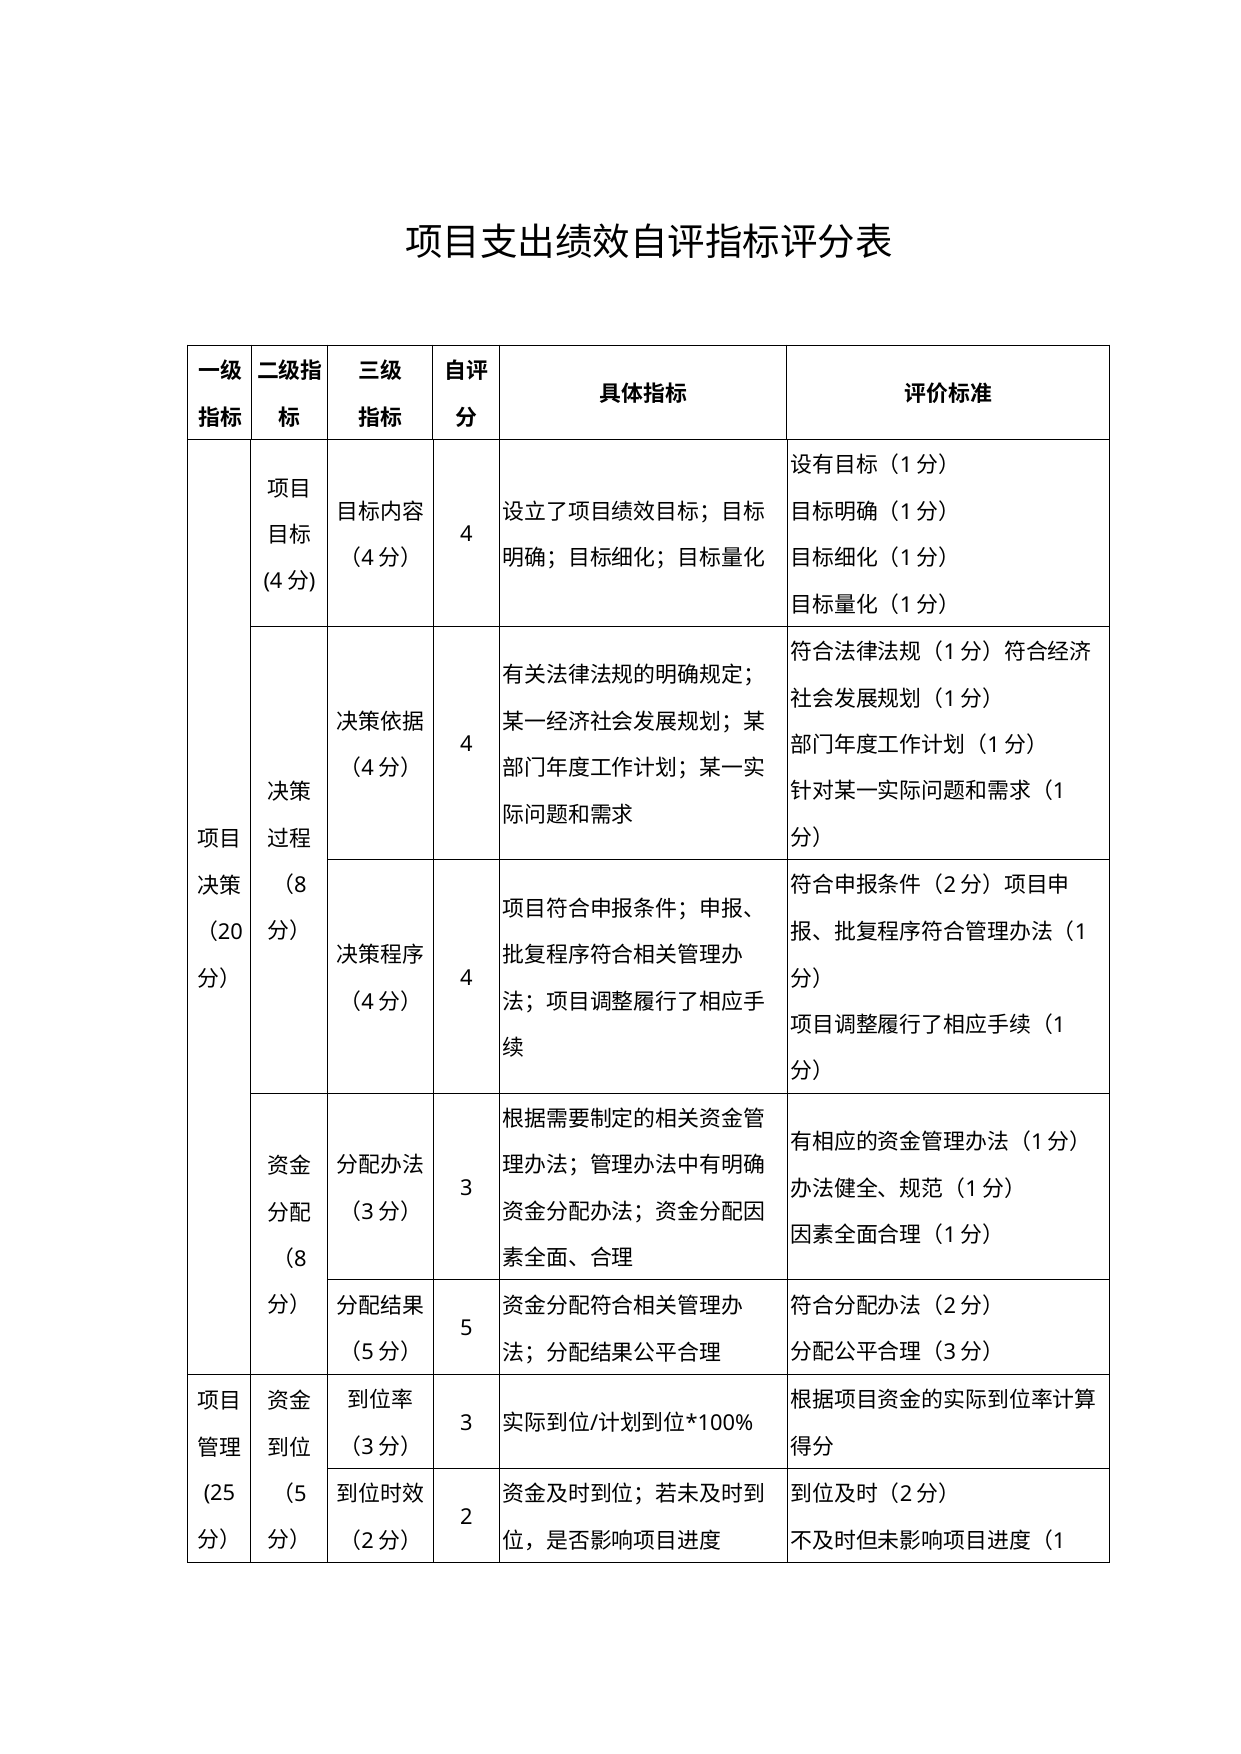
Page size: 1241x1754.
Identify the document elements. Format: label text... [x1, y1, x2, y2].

table_cell 设有目标（1分） 目标明确（1分） 目标细化（1分） 目标量化（1分） [788, 440, 1109, 626]
table_cell 资金及时到位；若未及时到位，是否影响项目进度 [500, 1469, 787, 1562]
table_cell 资金 到位 （5分） [251, 1375, 327, 1562]
table_header 项目支出绩效自评指标评分表 [188, 180, 1109, 344]
table_cell 资金 分配 （8分） [251, 1094, 327, 1374]
table_cell 到位率 （3分） [328, 1375, 433, 1468]
table_cell 符合申报条件（2分）项目申报、批复程序符合管理办法（1分） 项目调整履行了相应手续（1分） [788, 860, 1109, 1092]
table_cell 三级 指标 [328, 346, 432, 439]
table_cell 符合法律法规（1分）符合经济社会发展规划（1分） 部门年度工作计划（1分） 针对某一实际问题和需求（1分） [788, 627, 1109, 859]
table_cell 4 [434, 440, 499, 626]
table_cell 目标内容（4分） [328, 440, 433, 626]
table_cell 项目 管理 (25分） [188, 1375, 250, 1562]
table_cell 设立了项目绩效目标；目标明确；目标细化；目标量化 [500, 440, 787, 626]
table_cell 决策程序（4分） [328, 860, 433, 1092]
table_cell 有关法律法规的明确规定；某一经济社会发展规划；某部门年度工作计划；某一实际问题和需求 [500, 627, 787, 859]
table_cell 2 [434, 1469, 499, 1562]
table_cell 4 [434, 627, 499, 859]
table_cell 项目 目标 (4分) [251, 440, 327, 626]
table_cell 根据需要制定的相关资金管理办法；管理办法中有明确资金分配办法；资金分配因素全面、合理 [500, 1094, 787, 1279]
table_cell 具体指标 [500, 346, 786, 439]
table_cell 根据项目资金的实际到位率计算得分 [788, 1375, 1109, 1468]
table_cell 二级指标 [252, 346, 327, 439]
table_cell 符合分配办法（2分） 分配公平合理（3分） [788, 1280, 1109, 1374]
table_cell 自评分 [433, 346, 499, 439]
table_cell 3 [434, 1375, 499, 1468]
table_cell 决策 过程 （8分） [251, 627, 327, 1092]
table_cell 项目符合申报条件；申报、批复程序符合相关管理办法；项目调整履行了相应手续 [500, 860, 787, 1092]
table_cell 到位时效（2分） [328, 1469, 433, 1562]
table_cell 4 [434, 860, 499, 1092]
table_cell 5 [434, 1280, 499, 1374]
table_cell 资金分配符合相关管理办法；分配结果公平合理 [500, 1280, 787, 1374]
table_cell 有相应的资金管理办法（1分） 办法健全、规范（1分） 因素全面合理（1分） [788, 1094, 1109, 1279]
table_cell 项目 决策（20分） [188, 440, 250, 1374]
table_cell 实际到位/计划到位*100% [500, 1375, 787, 1468]
table_cell 分配办法（3分） [328, 1094, 433, 1279]
table_cell 一级指标 [188, 346, 251, 439]
table_cell 评价标准 [787, 346, 1109, 439]
table_cell 3 [434, 1094, 499, 1279]
table_cell 决策依据（4分） [328, 627, 433, 859]
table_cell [788, 1469, 1109, 1562]
table_cell 分配结果（5分） [328, 1280, 433, 1374]
